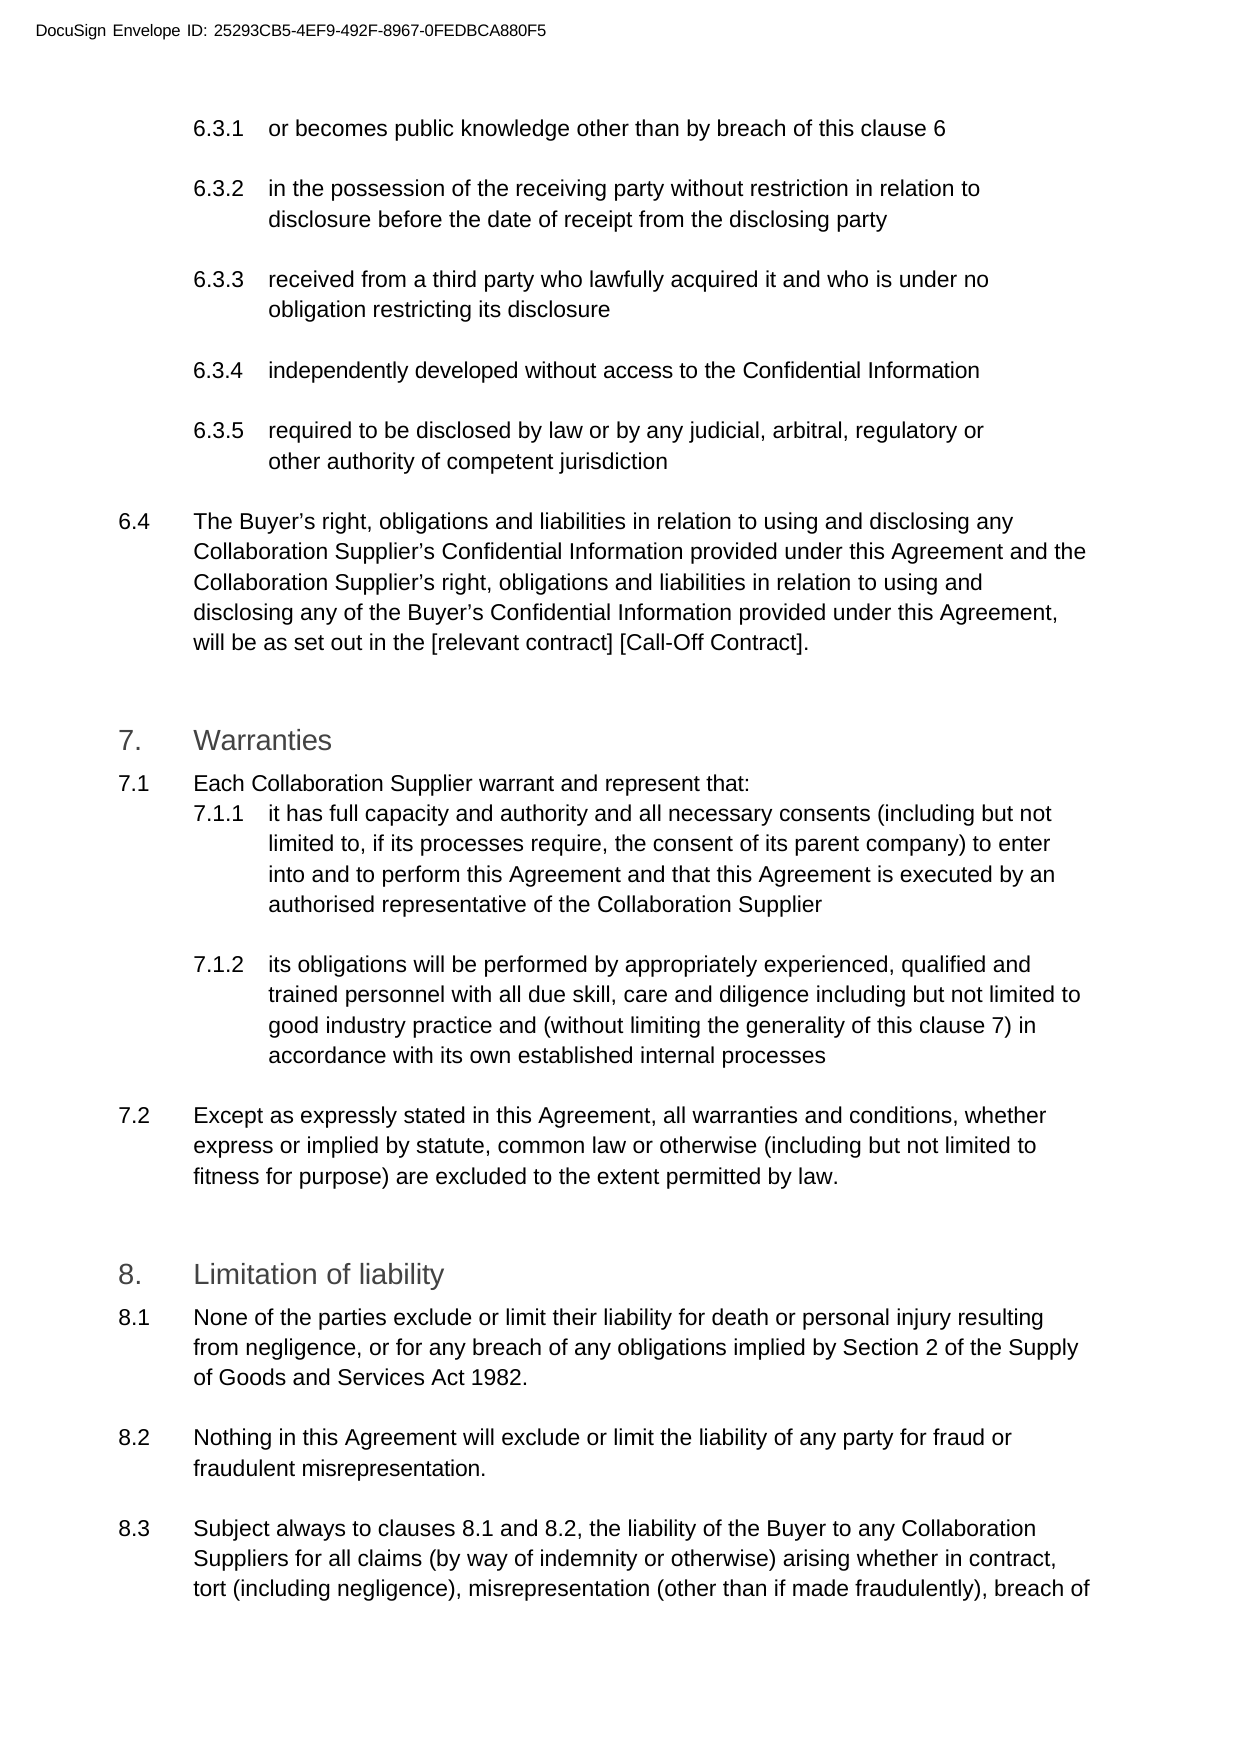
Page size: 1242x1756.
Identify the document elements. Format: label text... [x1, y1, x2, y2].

list required to be disclosed by law or by any judicial, arbitral, regulatory or other authority of competent jurisdiction [193, 417, 1039, 474]
list received from a third party who lawfully acquired it and who is under no obligation restricting its disclosure [193, 266, 1090, 323]
list its obligations will be performed by appropriately experienced, qualified and trained personnel with all due skill, care and diligence including but not limited to good industry practice and (without limiting the generality of this clause 7) in accordance with its own established internal processes [193, 951, 1105, 1068]
list Except as expressly stated in this Agreement, all warranties and conditions, whether express or implied by statute, common law or otherwise (including but not limited to fitness for purpose) are excluded to the extent permitted by law. [118, 1102, 1106, 1189]
list Each Collaboration Supplier warrant and represent that: [118, 770, 1135, 796]
subtitle Limitation of liability [118, 1257, 1135, 1290]
list independently developed without access to the Confidential Information [193, 357, 1135, 383]
list None of the parties exclude or limit their liability for death or personal injury resulting from negligence, or for any breach of any obligations implied by Section 2 of the Supply of Goods and Services Act 1982. [118, 1304, 1093, 1391]
list or becomes public knowledge other than by breach of this clause 6 [193, 115, 1135, 141]
list in the possession of the receiving party without restriction in relation to disclosure before the date of receipt from the disclosing party [193, 175, 1087, 232]
list it has full capacity and authority and all necessary consents (including but not limited to, if its processes require, the consent of its parent company) to enter into and to perform this Agreement and that this Agreement is executed by an authorised representative of the Collaboration Supplier [193, 800, 1091, 917]
list Subject always to clauses 8.1 and 8.2, the liability of the Buyer to any Collaboration Suppliers for all claims (by way of indemnity or otherwise) arising whether in contract, tort (including negligence), misrepresentation (other than if made fraudulently), breach of [118, 1515, 1093, 1602]
list The Buyer’s right, obligations and liabilities in relation to using and disclosing any Collaboration Supplier’s Confidential Information provided under this Agreement and the Collaboration Supplier’s right, obligations and liabilities in relation to using and disclosing any of the Buyer’s Confidential Information provided under this Agreement, will be as set out in the [relevant contract] [Call-Off Contract]. [118, 508, 1087, 655]
list Nothing in this Agreement will exclude or limit the liability of any party for fraud or fraudulent misrepresentation. [118, 1424, 1117, 1481]
subtitle Warranties [118, 723, 1135, 756]
